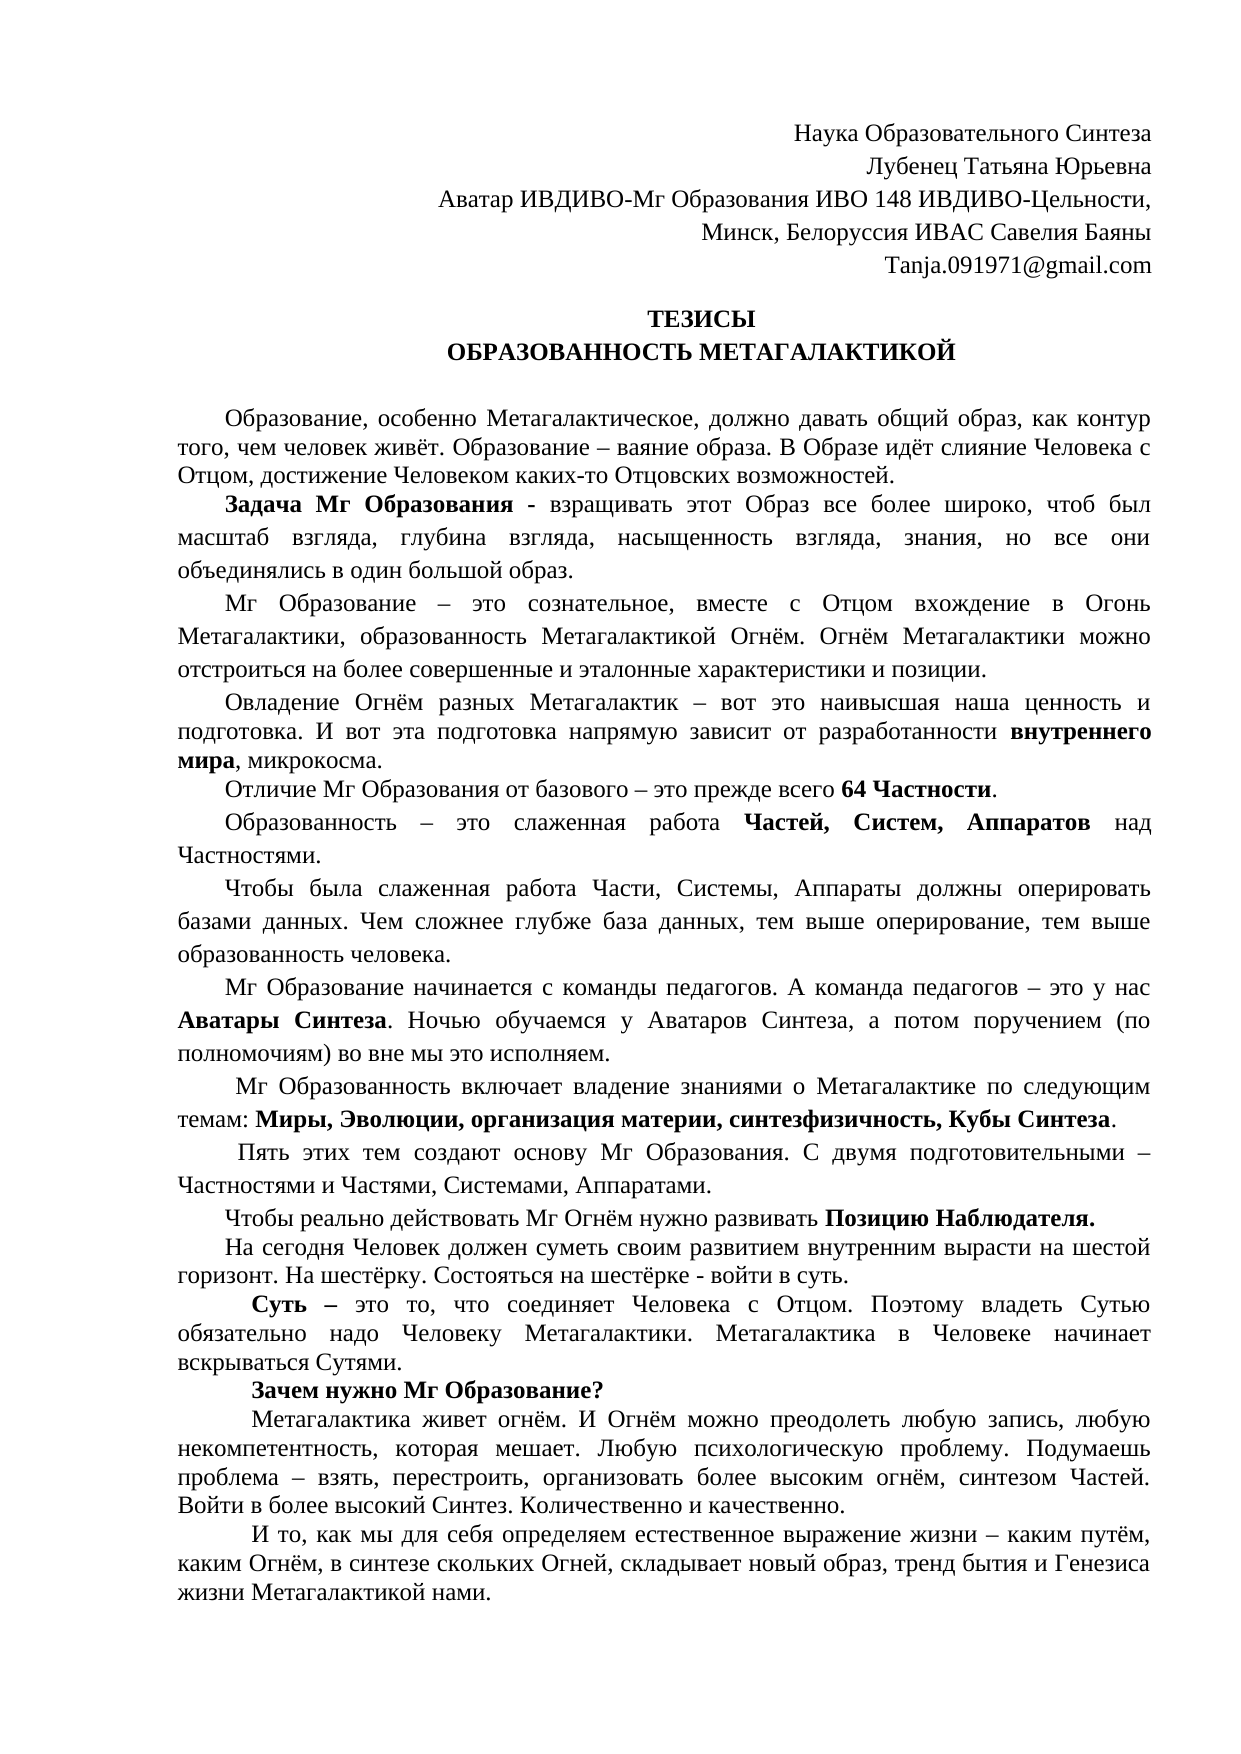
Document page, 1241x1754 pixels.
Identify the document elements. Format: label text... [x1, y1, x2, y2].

text Суть – это то, что соединяет Человека с Отцом. Поэтому владеть Сутью обязательно надо Человеку Метагалактики. Метагалактика в Человеке начинает вскрываться Сутями. [177, 1289, 1152, 1376]
text Наука Образовательного Синтеза [177, 118, 1152, 147]
text Чтобы была слаженная работа Части, Системы, Аппараты должны оперировать базами данных. Чем сложнее глубже база данных, тем выше оперирование, тем выше образованность человека. [177, 873, 1152, 968]
text Мг Образование – это сознательное, вместе с Отцом вхождение в Огонь Метагалактики, образованность Метагалактикой Огнём. Огнём Метагалактики можно отстроиться на более совершенные и эталонные характеристики и позиции. [177, 588, 1152, 683]
text На сегодня Человек должен суметь своим развитием внутренним вырасти на шестой горизонт. На шестёрку. Состояться на шестёрке - войти в суть. [177, 1232, 1152, 1289]
text Аватар ИВДИВО-Мг Образования ИВО 148 ИВДИВО-Цельности, [177, 184, 1152, 213]
text ОБРАЗОВАННОСТЬ МЕТАГАЛАКТИКОЙ [177, 337, 1152, 366]
text Tanja.091971@gmail.com [177, 250, 1152, 279]
text ТЕЗИСЫ [177, 304, 1152, 333]
text И то, как мы для себя определяем естественное выражение жизни – каким путём, каким Огнём, в синтезе скольких Огней, складывает новый образ, тренд бытия и Генезиса жизни Метагалактикой нами. [177, 1519, 1152, 1606]
text Отличие Мг Образования от базового – это прежде всего 64 Частности. [177, 774, 1152, 802]
text Минск, Белоруссия ИВАС Савелия Баяны [177, 217, 1152, 246]
text Образованность – это слаженная работа Частей, Систем, Аппаратов над Частностями. [177, 807, 1152, 868]
text Образование, особенно Метагалактическое, должно давать общий образ, как контур того, чем человек живёт. Образование – ваяние образа. В Образе идёт слияние Человека с Отцом, достижение Человеком каких-то Отцовских возможностей. [177, 403, 1152, 489]
text Лубенец Татьяна Юрьевна [177, 151, 1152, 180]
text Мг Образование начинается с команды педагогов. А команда педагогов – это у нас Аватары Синтеза. Ночью обучаемся у Аватаров Синтеза, а потом поручением (по полномочиям) во вне мы это исполняем. [177, 972, 1152, 1067]
text Пять этих тем создают основу Мг Образования. С двумя подготовительными – Частностями и Частями, Системами, Аппаратами. [177, 1137, 1152, 1199]
text Зачем нужно Мг Образование? [177, 1376, 1152, 1404]
text Чтобы реально действовать Мг Огнём нужно развивать Позицию Наблюдателя. [177, 1203, 1152, 1232]
text Овладение Огнём разных Метагалактик – вот это наивысшая наша ценность и подготовка. И вот эта подготовка напрямую зависит от разработанности внутреннего мира, микрокосма. [177, 687, 1152, 774]
text Мг Образованность включает владение знаниями о Метагалактике по следующим темам: Миры, Эволюции, организация материи, синтезфизичность, Кубы Синтеза. [177, 1071, 1152, 1133]
text Задача Мг Образования - взращивать этот Образ все более широко, чтоб был масштаб взгляда, глубина взгляда, насыщенность взгляда, знания, но все они объединялись в один большой образ. [177, 489, 1152, 584]
text Метагалактика живет огнём. И Огнём можно преодолеть любую запись, любую некомпетентность, которая мешает. Любую психологическую проблему. Подумаешь проблема – взять, перестроить, организовать более высоким огнём, синтезом Частей. Войти в более высокий Синтез. Количественно и качественно. [177, 1404, 1152, 1519]
